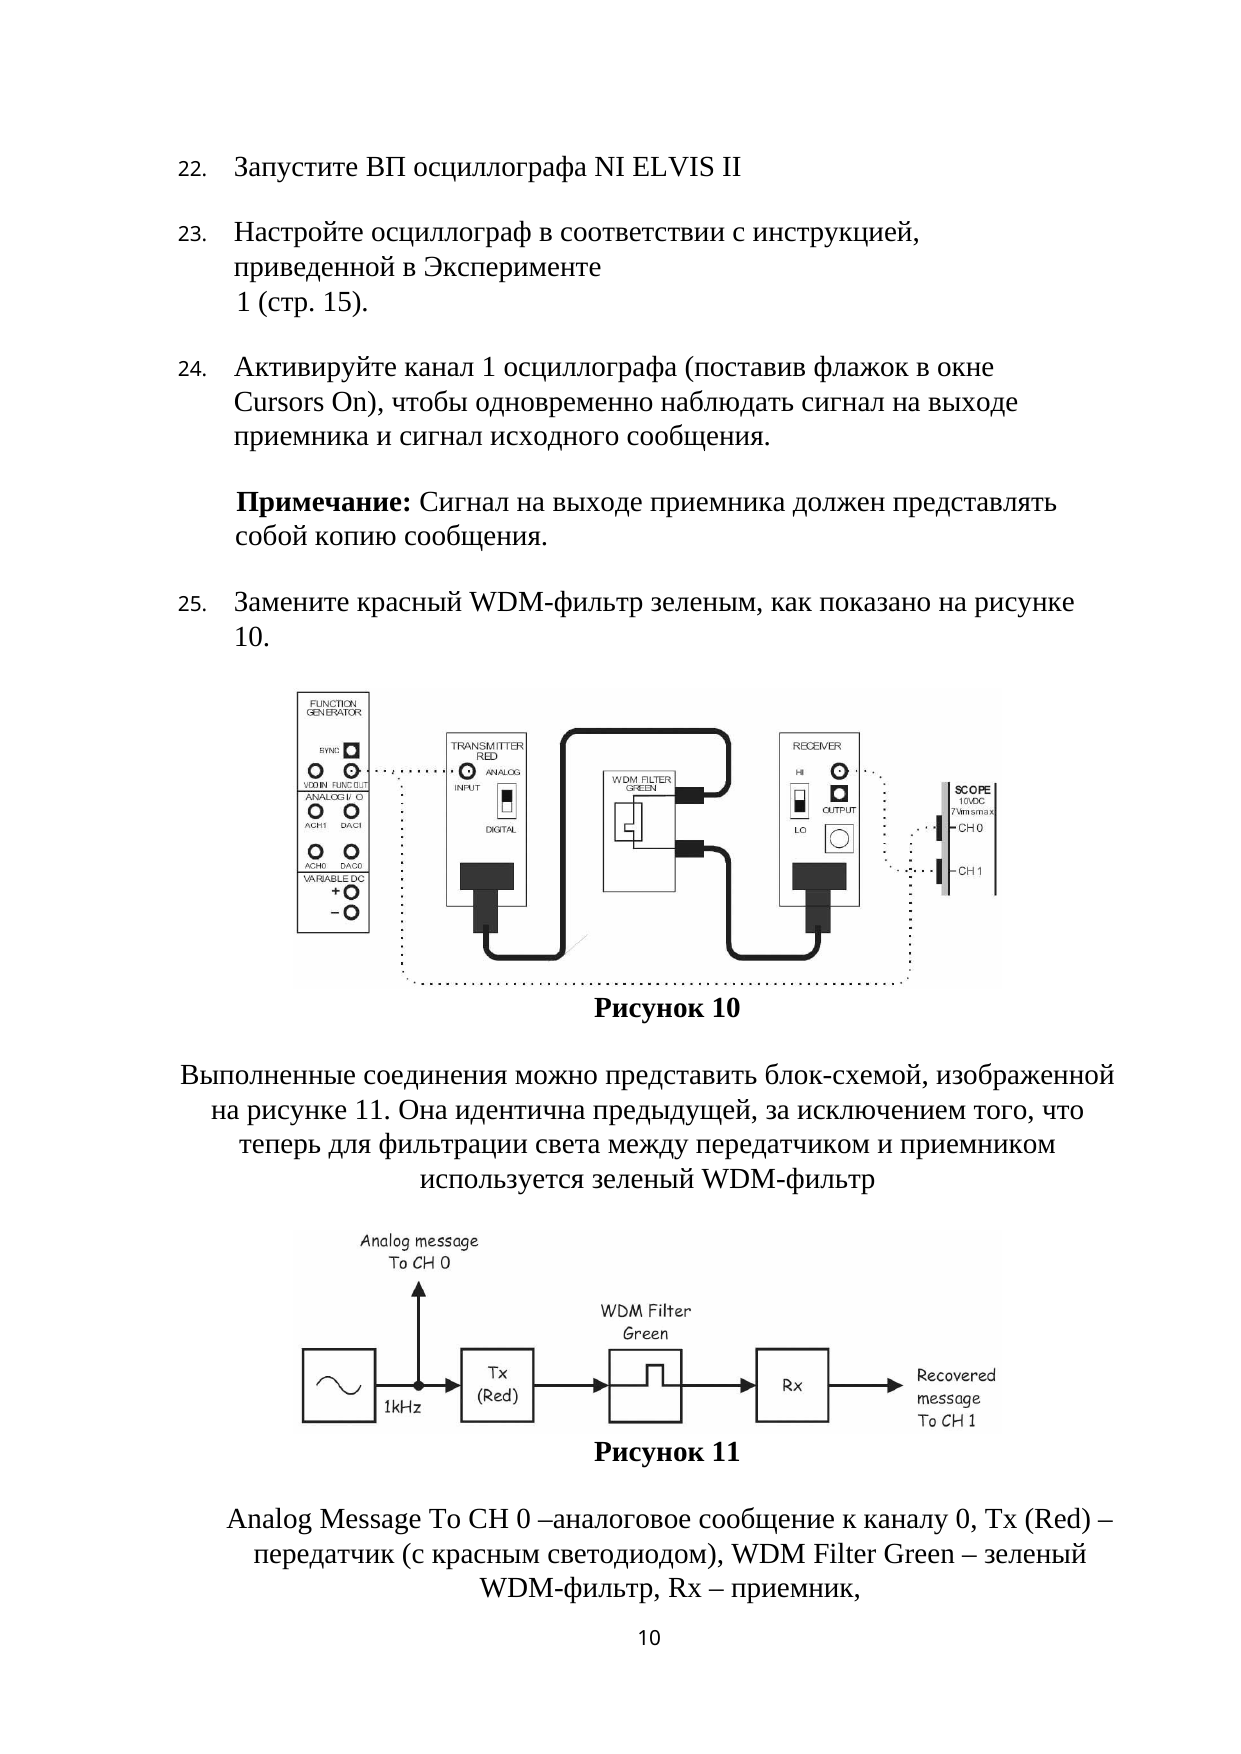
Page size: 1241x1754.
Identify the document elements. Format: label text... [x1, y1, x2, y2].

text Analog Message To CH 0 –аналоговое сообщение к каналу 0, Tx (Red) – передатчик (с красным светодиодом), WDM Filter Green – зеленый WDM-фильтр, Rx – приемник, [220, 1502, 1119, 1604]
text Рисунок 10 [183, 990, 1151, 1024]
picture [293, 1230, 1002, 1434]
list Запустите ВП осциллографа NI ELVIS II [178, 149, 1086, 182]
text Выполненные соединения можно представить блок-схемой, изображенной на рисунке 11. Она идентична предыдущей, за исключением того, что теперь для фильтрации света между передатчиком и приемником используется зеленый WDM-фильтр [177, 1057, 1118, 1194]
list Замените красный WDM-фильтр зеленым, как показано на рисунке 10. [178, 584, 1086, 652]
text Примечание: Сигнал на выходе приемника должен представлять собой копию сообщения. [235, 484, 1086, 552]
picture [293, 688, 1002, 989]
text Рисунок 11 [183, 1434, 1151, 1468]
list Активируйте канал 1 осциллографа (поставив флажок в окне Cursors On), чтобы одновременно наблюдать сигнал на выходе приемника и сигнал исходного сообщения. [178, 349, 1086, 452]
list Настройте осциллограф в соответствии с инструкцией, приведенной в Эксперименте [178, 214, 1086, 282]
text 1 (стр. 15). [235, 284, 1086, 317]
